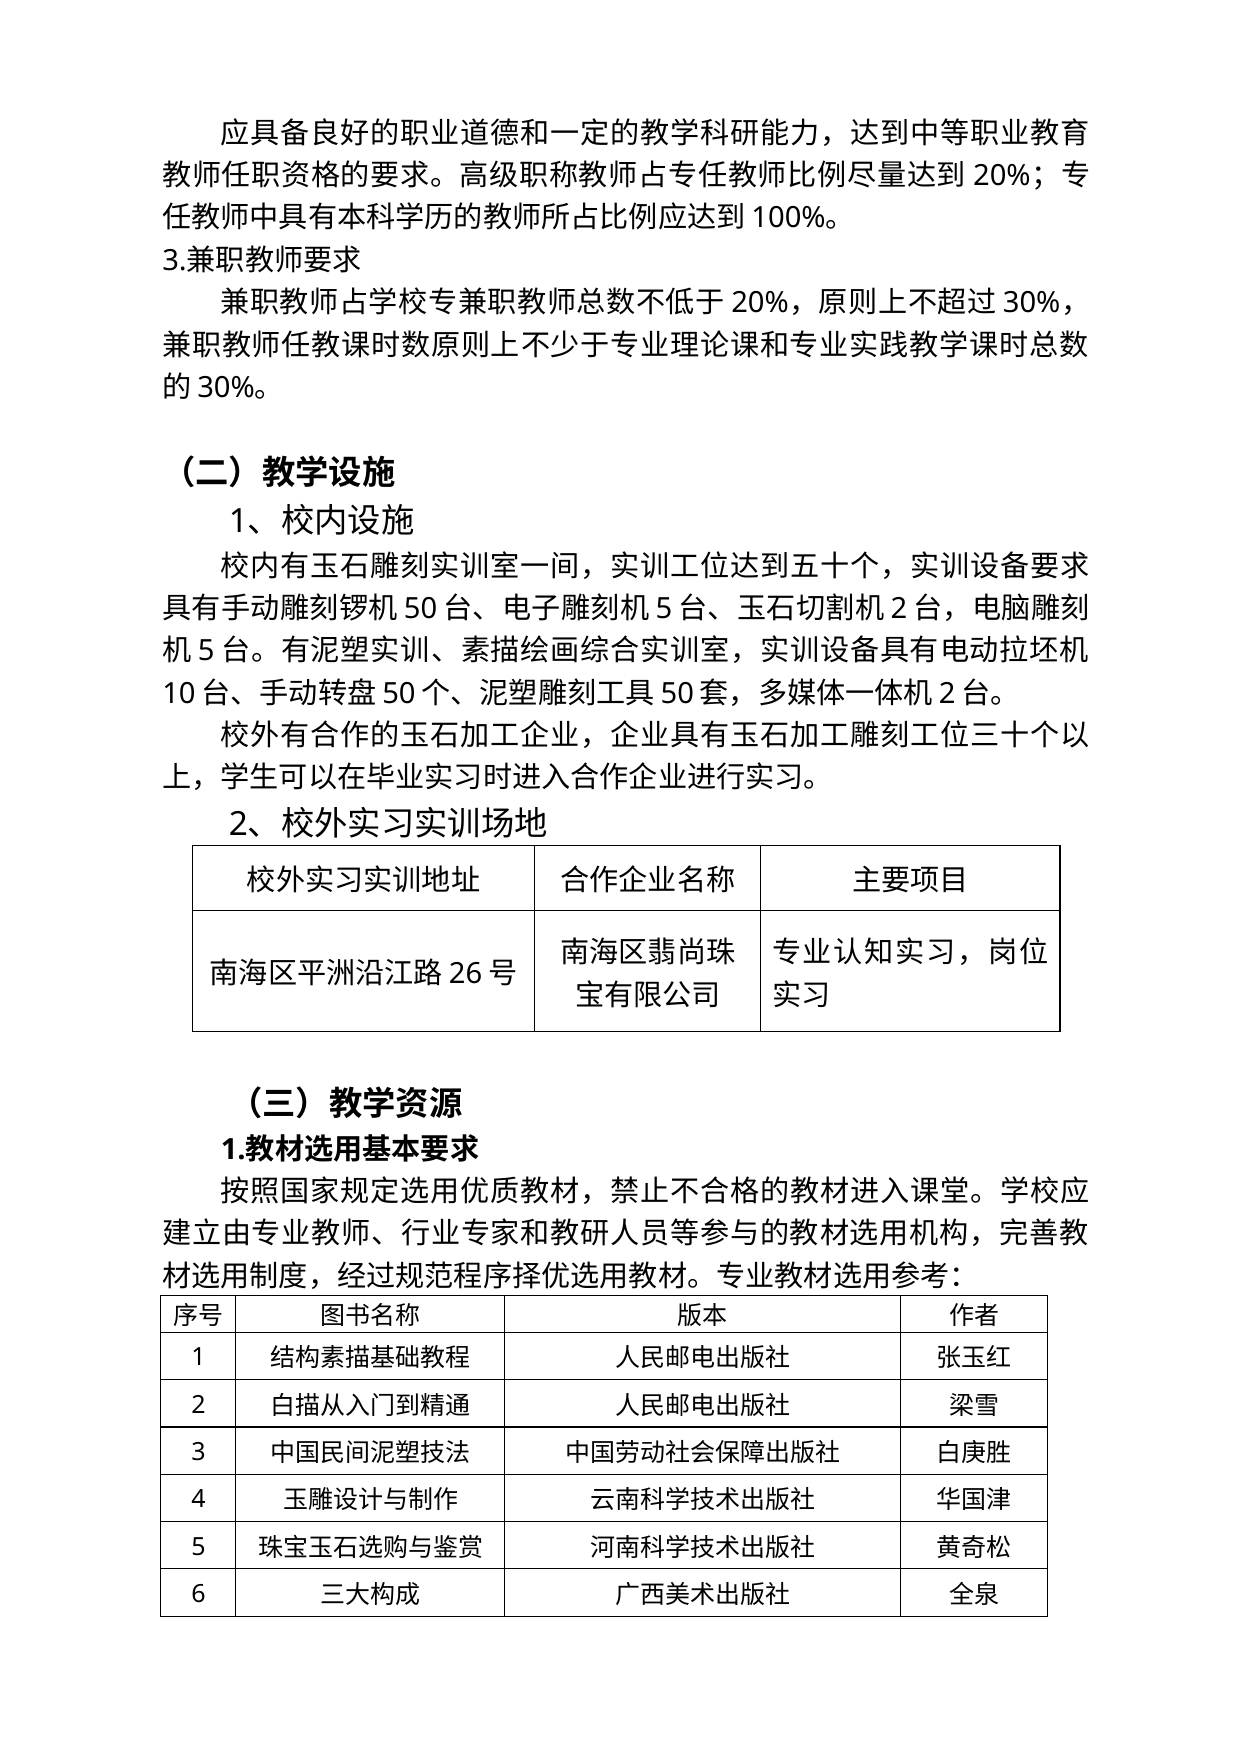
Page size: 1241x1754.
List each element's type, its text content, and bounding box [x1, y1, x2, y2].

table_cell 张玉红 [901, 1333, 1047, 1379]
text 3.兼职教师要求 [162, 236, 1090, 279]
text （三）教学资源 [162, 1077, 1090, 1125]
table_cell 南海区平洲沿江路26号 [193, 911, 534, 1031]
table_cell 广西美术出版社 [505, 1569, 900, 1616]
table_header 主要项目 [761, 846, 1059, 910]
text 兼职教师占学校专兼职教师总数不低于20%，原则上不超过30%，兼职教师任教课时数原则上不少于专业理论课和专业实践教学课时总数的30%。 [162, 279, 1090, 406]
table_cell 4 [161, 1475, 235, 1521]
table_cell 全泉 [901, 1569, 1047, 1616]
text 应具备良好的职业道德和一定的教学科研能力，达到中等职业教育教师任职资格的要求。高级职称教师占专任教师比例尽量达到20%；专任教师中具有本科学历的教师所占比例应达到100%。 [162, 109, 1090, 236]
table_cell 黄奇松 [901, 1522, 1047, 1568]
table_cell 专业认知实习，岗位实习 [761, 911, 1059, 1031]
table_cell 云南科学技术出版社 [505, 1475, 900, 1521]
table_cell 玉雕设计与制作 [236, 1475, 504, 1521]
table_cell 梁雪 [901, 1380, 1047, 1426]
table_cell 河南科学技术出版社 [505, 1522, 900, 1568]
text 校外有合作的玉石加工企业，企业具有玉石加工雕刻工位三十个以上，学生可以在毕业实习时进入合作企业进行实习。 [162, 712, 1090, 796]
text 校内有玉石雕刻实训室一间，实训工位达到五十个，实训设备要求具有手动雕刻锣机50台、电子雕刻机5台、玉石切割机2台，电脑雕刻机5台。有泥塑实训、素描绘画综合实训室，实训设备具有电动拉坯机10台、手动转盘50个、泥塑雕刻工具50套，多媒体一体机2台。 [162, 542, 1090, 712]
text 按照国家规定选用优质教材，禁止不合格的教材进入课堂。学校应建立由专业教师、行业专家和教研人员等参与的教材选用机构，完善教材选用制度，经过规范程序择优选用教材。专业教材选用参考： [162, 1168, 1090, 1294]
table_cell 珠宝玉石选购与鉴赏 [236, 1522, 504, 1568]
text 1、校内设施 [162, 494, 1090, 542]
text （二）教学设施 [162, 446, 1090, 494]
table_cell 中国劳动社会保障出版社 [505, 1428, 900, 1474]
table_cell 结构素描基础教程 [236, 1333, 504, 1379]
table_cell 2 [161, 1380, 235, 1426]
table_cell 白描从入门到精通 [236, 1380, 504, 1426]
table_header 序号 [161, 1296, 235, 1332]
table_cell 南海区翡尚珠宝有限公司 [535, 911, 760, 1031]
table_header 版本 [505, 1296, 900, 1332]
table_cell 人民邮电出版社 [505, 1380, 900, 1426]
text 1.教材选用基本要求 [162, 1125, 1090, 1168]
table_cell 3 [161, 1428, 235, 1474]
table_cell 华国津 [901, 1475, 1047, 1521]
table_cell 5 [161, 1522, 235, 1568]
table_header 校外实习实训地址 [193, 846, 534, 910]
table_cell 中国民间泥塑技法 [236, 1428, 504, 1474]
table_cell 6 [161, 1569, 235, 1616]
table_cell 三大构成 [236, 1569, 504, 1616]
table_cell 1 [161, 1333, 235, 1379]
table_cell 人民邮电出版社 [505, 1333, 900, 1379]
text 2、校外实习实训场地 [162, 796, 1090, 845]
table_cell 白庚胜 [901, 1428, 1047, 1474]
table_header 图书名称 [236, 1296, 504, 1332]
table_header 合作企业名称 [535, 846, 760, 910]
table_header 作者 [901, 1296, 1047, 1332]
